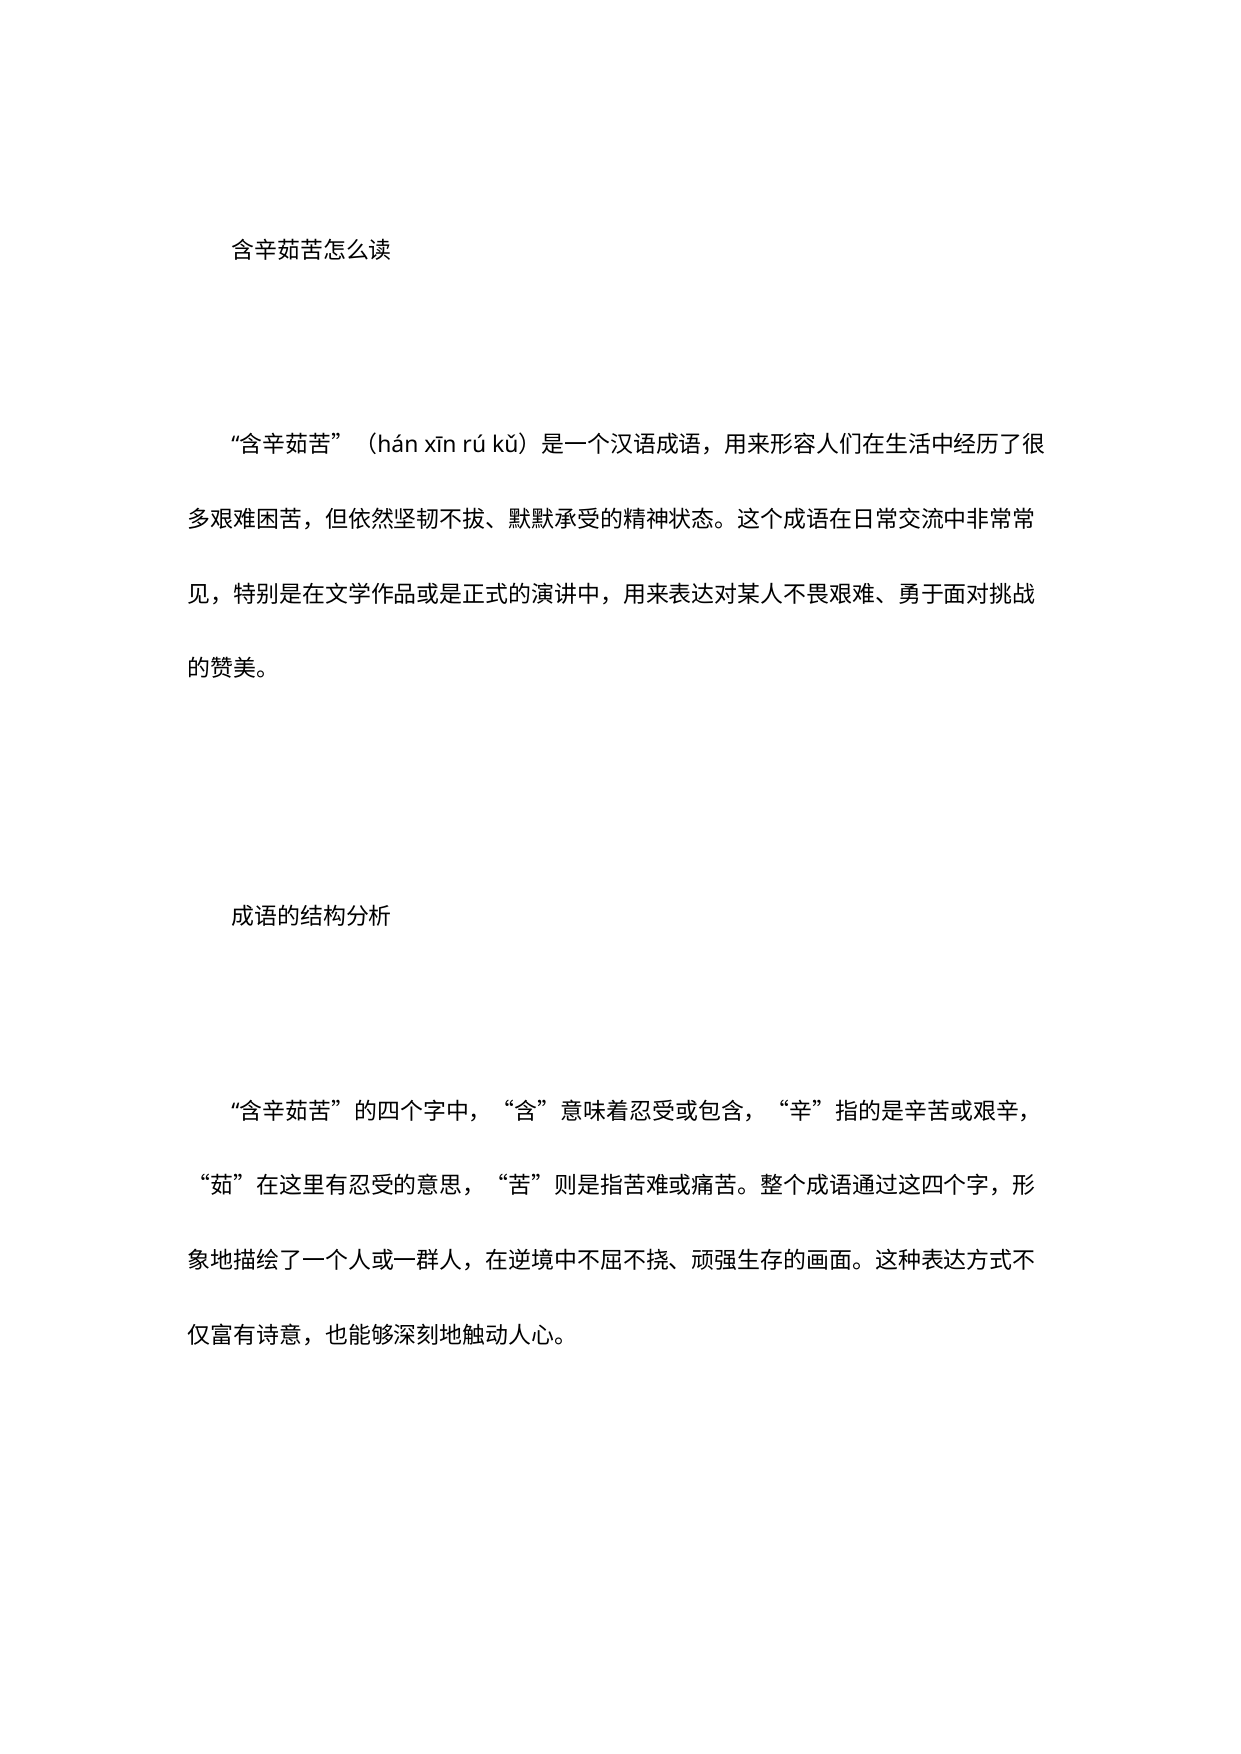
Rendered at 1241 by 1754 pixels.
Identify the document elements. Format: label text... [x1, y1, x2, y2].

text “含辛茹苦”的四个字中，“含”意味着忍受或包含，“辛”指的是辛苦或艰辛，“茹”在这里有忍受的意思，“苦”则是指苦难或痛苦。整个成语通过这四个字，形象地描绘了一个人或一群人，在逆境中不屈不挠、顽强生存的画面。这种表达方式不仅富有诗意，也能够深刻地触动人心。 [187, 1077, 1053, 1366]
text “含辛茹苦”（hán xīn rú kǔ）是一个汉语成语，用来形容人们在生活中经历了很多艰难困苦，但依然坚韧不拔、默默承受的精神状态。这个成语在日常交流中非常常见，特别是在文学作品或是正式的演讲中，用来表达对某人不畏艰难、勇于面对挑战的赞美。 [187, 410, 1053, 699]
text 含辛茹苦怎么读 [187, 216, 1053, 281]
text 成语的结构分析 [187, 882, 1053, 947]
